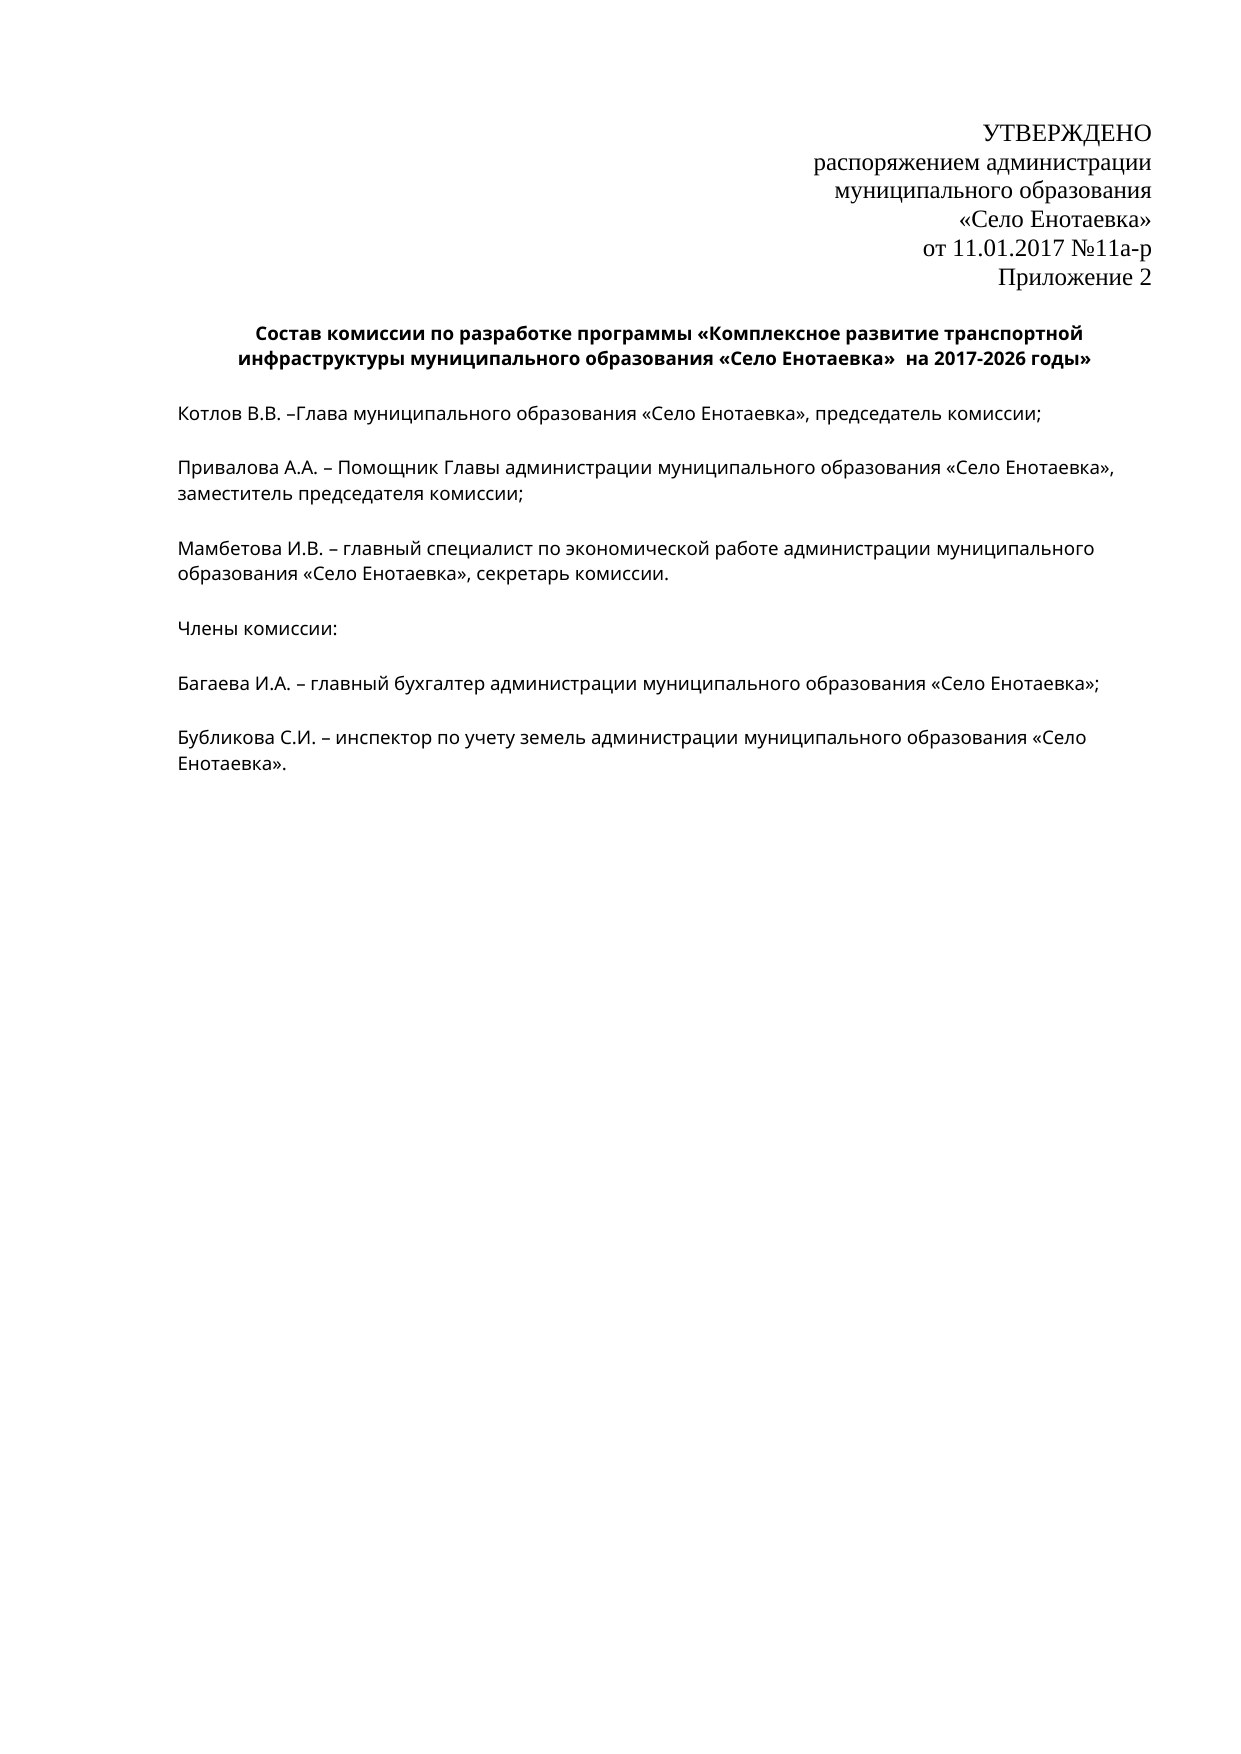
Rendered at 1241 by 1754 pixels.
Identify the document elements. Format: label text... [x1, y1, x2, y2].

text Мамбетова И.В. – главный специалист по экономической работе администрации муниципального образования «Село Енотаевка», секретарь комиссии. [177, 535, 1152, 586]
text от 11.01.2017 №11а-р [177, 233, 1152, 262]
text Котлов В.В. –Глава муниципального образования «Село Енотаевка», председатель комиссии; [177, 400, 1152, 426]
text «Село Енотаевка» [177, 204, 1152, 233]
text муниципального образования [177, 176, 1152, 204]
text Состав комиссии по разработке программы «Комплексное развитие транспортной инфраструктуры муниципального образования «Село Енотаевка» на 2017-2026 годы» [177, 320, 1152, 371]
text Бубликова С.И. – инспектор по учету земель администрации муниципального образования «Село Енотаевка». [177, 724, 1152, 776]
text Члены комиссии: [177, 615, 1152, 641]
text УТВЕРЖДЕНО [177, 118, 1152, 147]
text Приложение 2 [177, 262, 1152, 291]
text Привалова А.А. – Помощник Главы администрации муниципального образования «Село Енотаевка», заместитель председателя комиссии; [177, 455, 1152, 506]
text Багаева И.А. – главный бухгалтер администрации муниципального образования «Село Енотаевка»; [177, 670, 1152, 695]
text распоряжением администрации [177, 147, 1152, 176]
